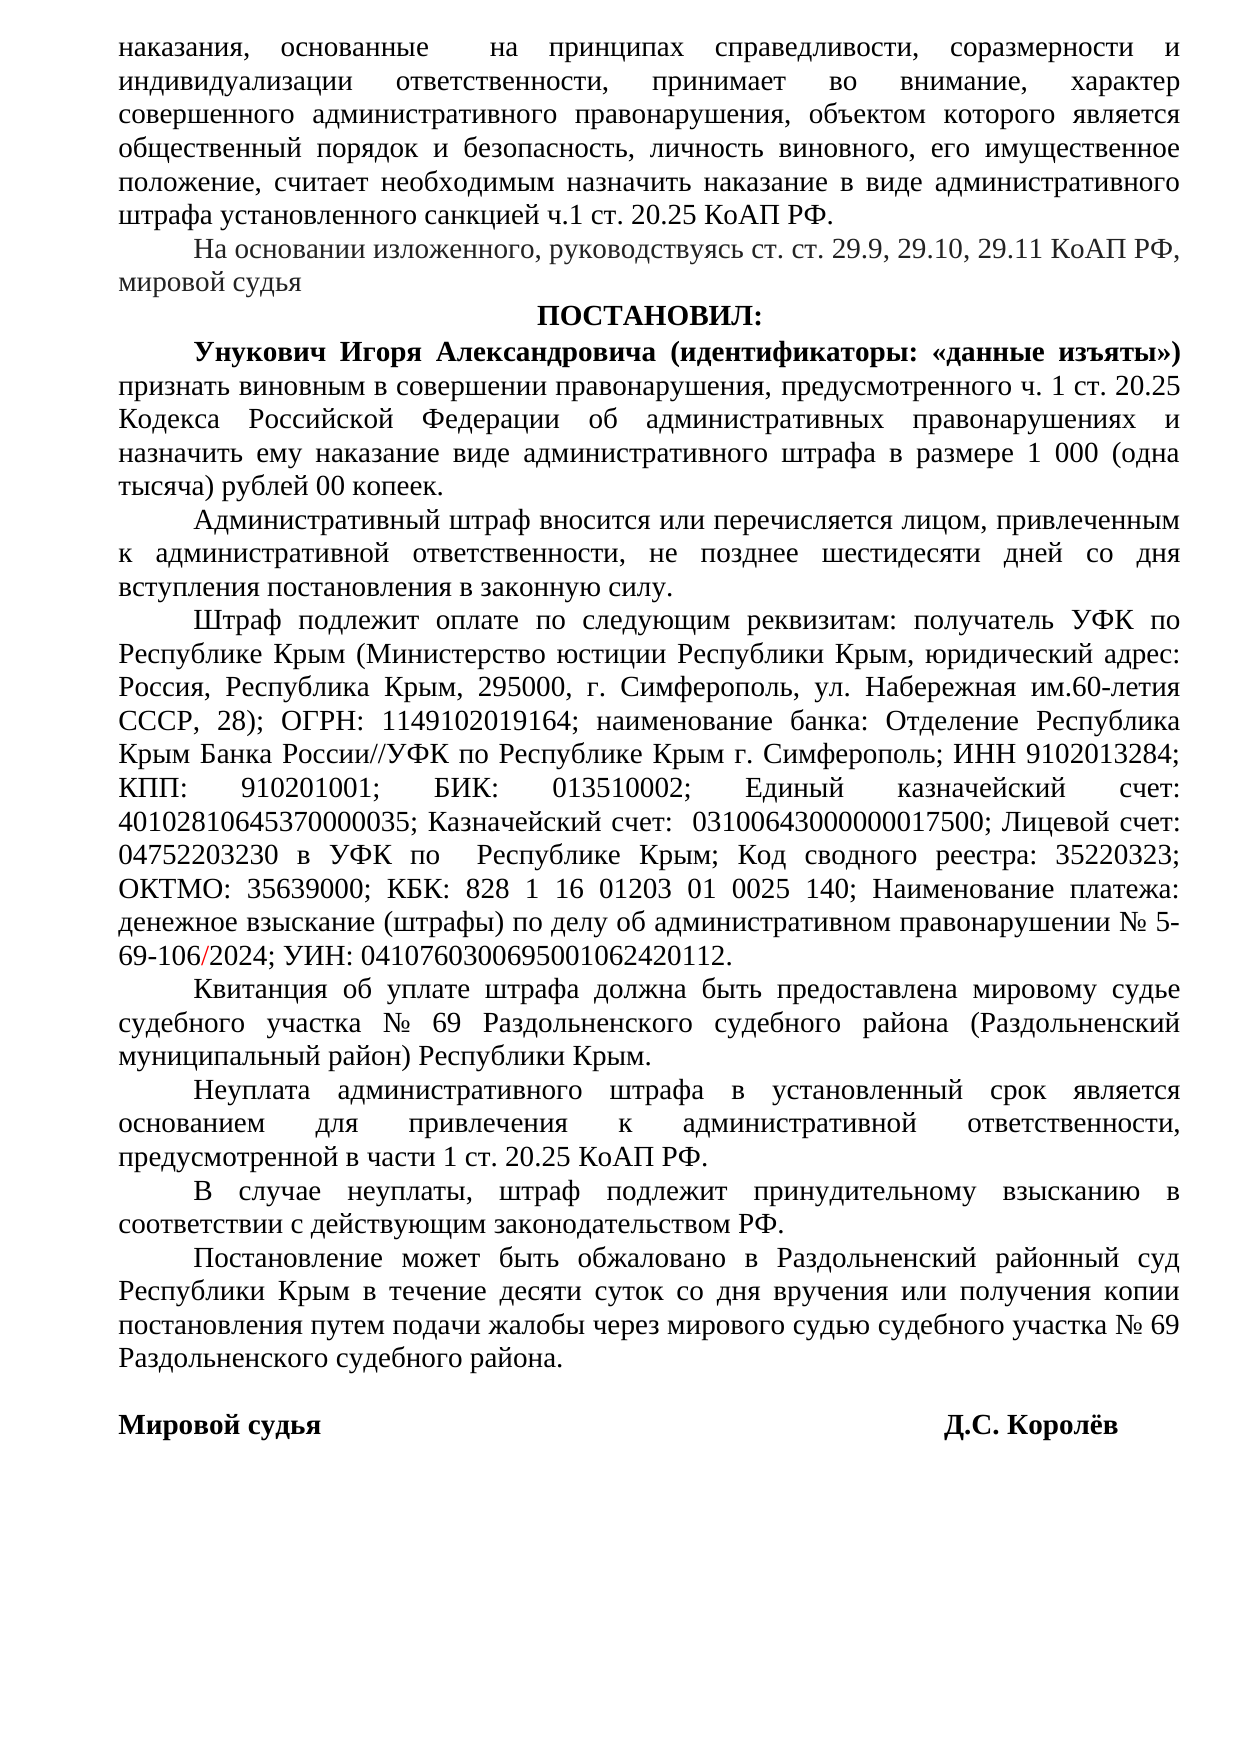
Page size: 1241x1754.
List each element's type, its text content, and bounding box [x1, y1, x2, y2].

text Постановление может быть обжаловано в Раздольненский районный суд Республики Крым в течение десяти суток со дня вручения или получения копии постановления путем подачи жалобы через мирового судью судебного участка № 69 Раздольненского судебного района. [118, 1240, 1181, 1374]
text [118, 29, 1181, 231]
text В случае неуплаты, штраф подлежит принудительному взысканию в соответствии с действующим законодательством РФ. [118, 1173, 1181, 1240]
text Унукович Игоря Александровича (идентификаторы: «данные изъяты») признать виновным в совершении правонарушения, предусмотренного ч. 1 ст. 20.25 Кодекса Российской Федерации об административных правонарушениях и назначить ему наказание виде административного штрафа в размере 1 000 (одна тысяча) рублей 00 копеек. [118, 334, 1181, 502]
text Штраф подлежит оплате по следующим реквизитам: получатель УФК по Республике Крым (Министерство юстиции Республики Крым, юридический адрес: Россия, Республика Крым, 295000, г. Симферополь, ул. Набережная им.60-летия СССР, 28); ОГРН: 1149102019164; наименование банка: Отделение Республика Крым Банка России//УФК по Республике Крым г. Симферополь; ИНН 9102013284; КПП: 910201001; БИК: 013510002; Единый казначейский счет: 40102810645370000035; Казначейский счет: 03100643000000017500; Лицевой счет: 04752203230 в УФК по Республике Крым; Код сводного реестра: 35220323; ОКТМО: 35639000; КБК: 828 1 16 01203 01 0025 140; Наименование платежа: денежное взыскание (штрафы) по делу об административном правонарушении № 5-69-106/2024; УИН: 0410760300695001062420112. [118, 602, 1181, 971]
text Неуплата административного штрафа в установленный срок является основанием для привлечения к административной ответственности, предусмотренной в части 1 ст. 20.25 КоАП РФ. [118, 1072, 1181, 1173]
text Квитанция об уплате штрафа должна быть предоставлена мировому судье судебного участка № 69 Раздольненского судебного района (Раздольненский муниципальный район) Республики Крым. [118, 971, 1181, 1072]
text ПОСТАНОВИЛ: [118, 298, 1181, 331]
text Административный штраф вносится или перечисляется лицом, привлеченным к административной ответственности, не позднее шестидесяти дней со дня вступления постановления в законную силу. [118, 502, 1181, 602]
text Мировой судья Д.С. Королёв [118, 1407, 1181, 1441]
text На основании изложенного, руководствуясь ст. ст. 29.9, 29.10, 29.11 КоАП РФ, мировой судья [118, 231, 1181, 298]
